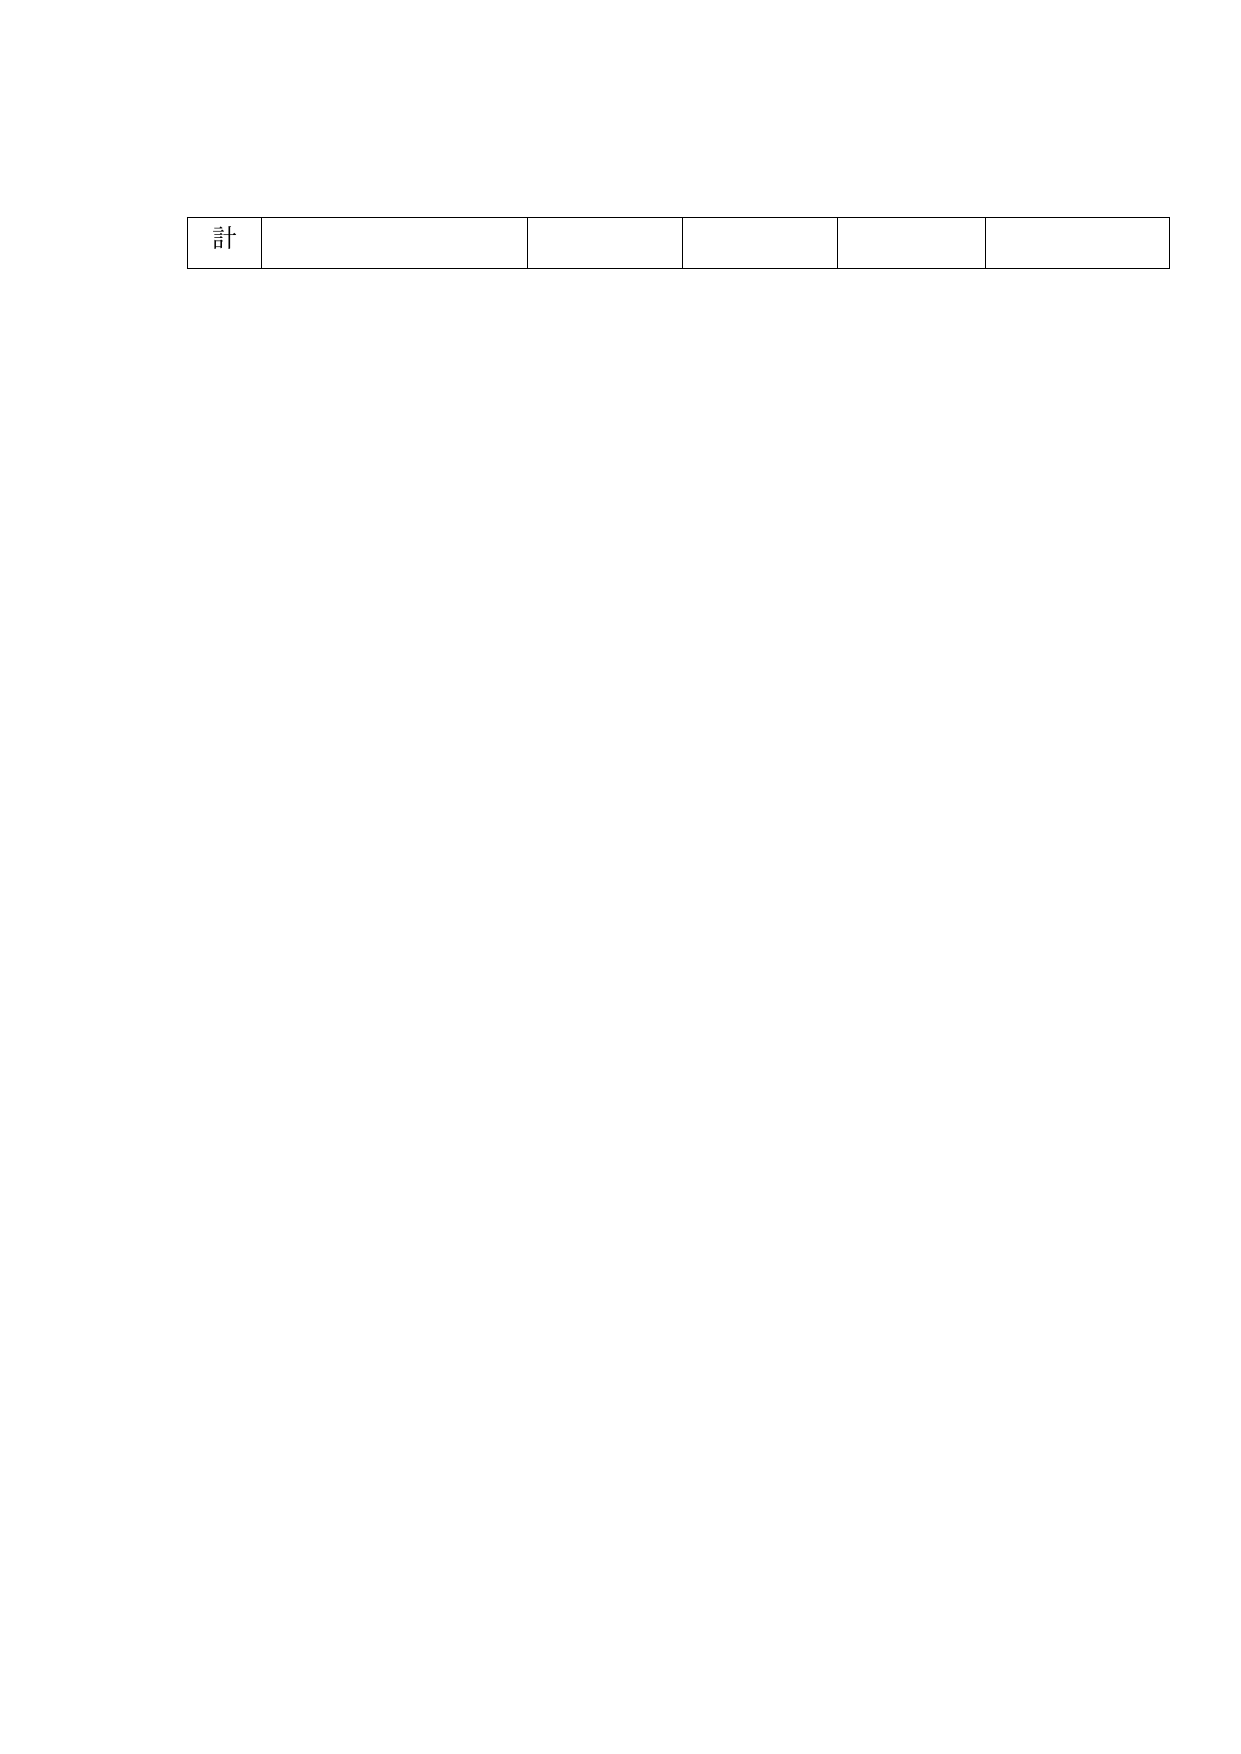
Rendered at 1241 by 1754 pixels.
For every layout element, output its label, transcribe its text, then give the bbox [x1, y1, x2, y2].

table_cell [262, 218, 527, 268]
table_cell [683, 218, 837, 268]
table_cell [986, 218, 1169, 268]
table_cell [528, 218, 682, 268]
table_cell 計 [188, 218, 261, 268]
table_cell [838, 218, 985, 268]
